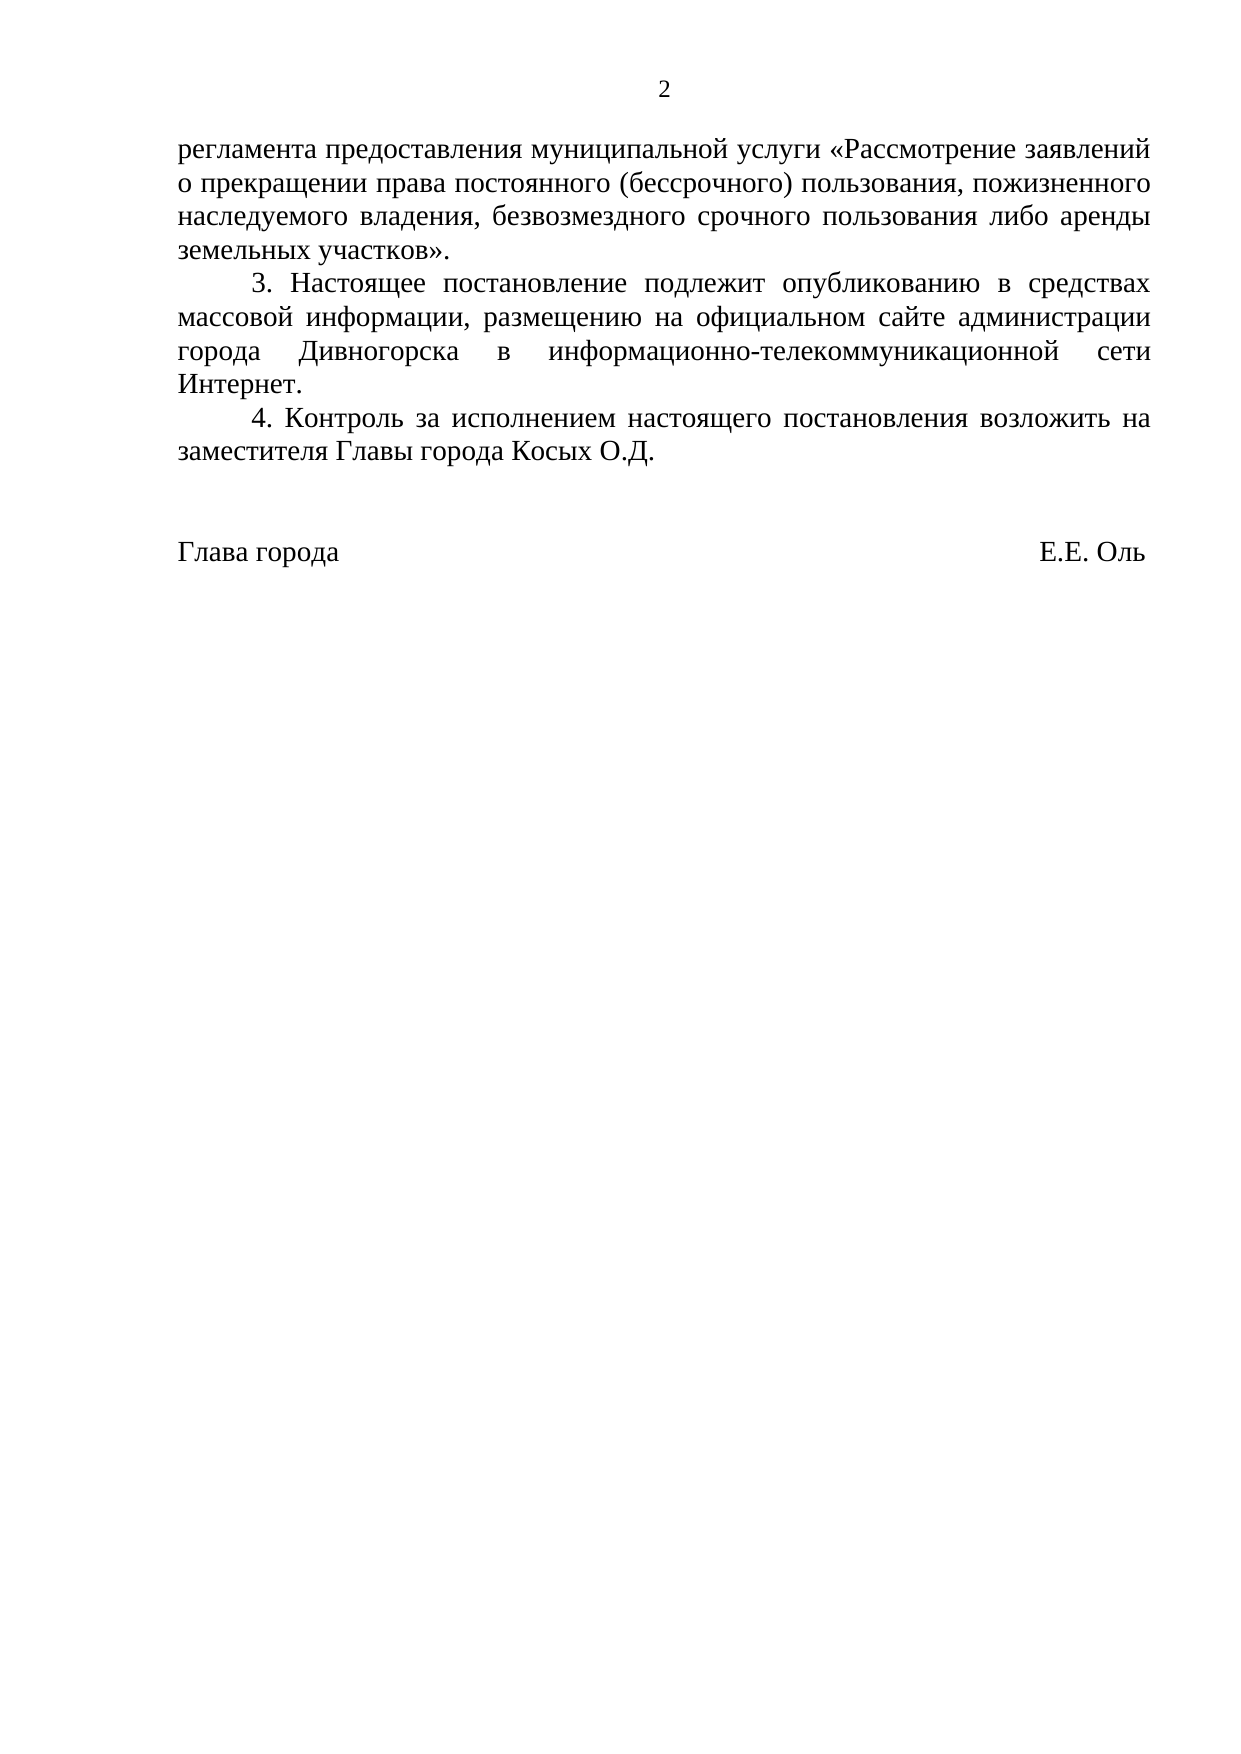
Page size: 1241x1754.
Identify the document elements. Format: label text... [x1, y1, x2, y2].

text Глава города Е.Е. Оль [177, 534, 1152, 567]
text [177, 131, 1152, 266]
text 4. Контроль за исполнением настоящего постановления возложить на заместителя Главы города Косых О.Д. [177, 400, 1152, 467]
text 3. Настоящее постановление подлежит опубликованию в средствах массовой информации, размещению на официальном сайте администрации города Дивногорска в информационно-телекоммуникационной сети Интернет. [177, 266, 1152, 400]
